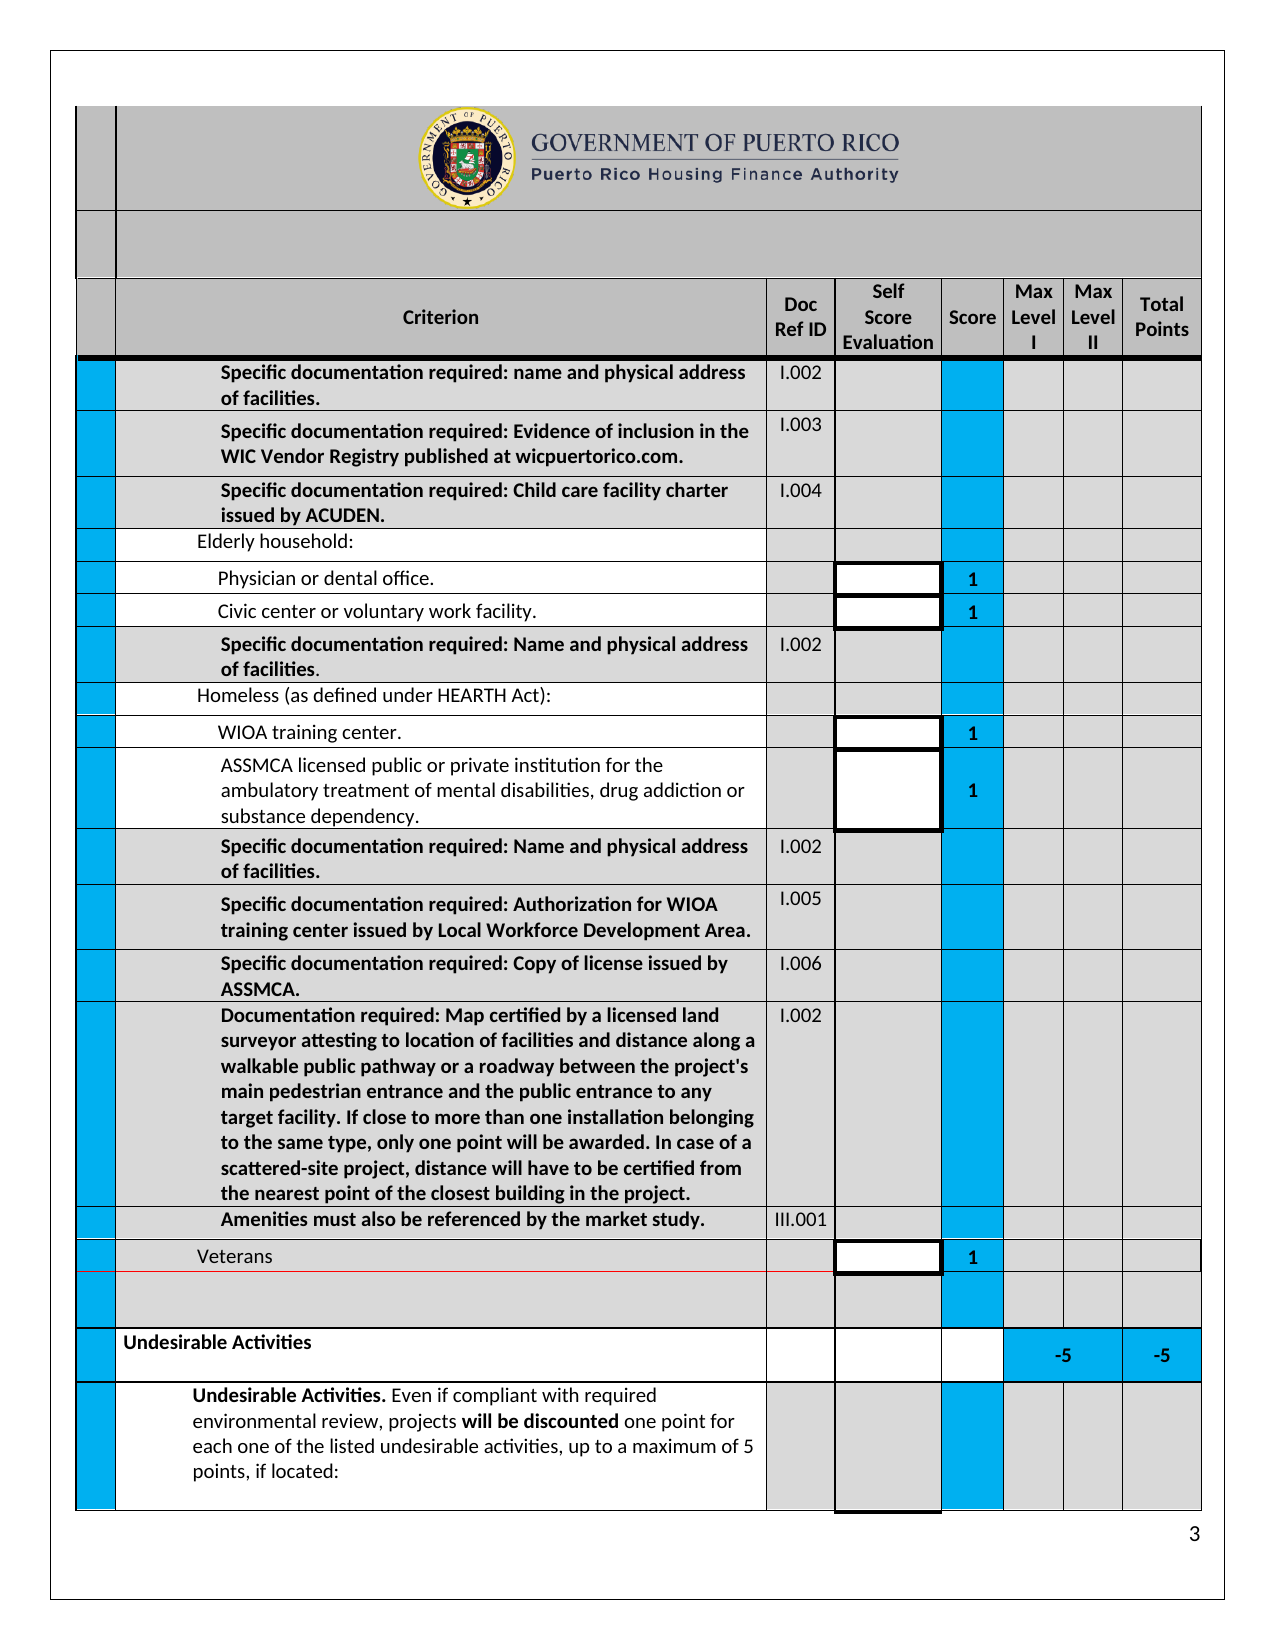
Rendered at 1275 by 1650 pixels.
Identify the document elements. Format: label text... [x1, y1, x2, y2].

table_cell [1123, 562, 1201, 593]
table_cell [1123, 627, 1201, 682]
table_cell Specific documentation required: Copy of license issued by ASSMCA. [116, 950, 766, 1001]
table_cell [77, 683, 115, 714]
table_cell [1004, 1002, 1063, 1206]
table_cell Specific documentation required: Evidence of inclusion in the WIC Vendor Registry published at wicpuertorico.com. [116, 411, 766, 476]
table_cell [942, 529, 1003, 561]
table_cell [767, 1240, 833, 1271]
table_cell [837, 565, 939, 593]
table_cell [836, 411, 941, 476]
table_cell [77, 279, 115, 355]
table_cell Physician or dental office. [116, 562, 766, 593]
table_cell [837, 598, 939, 626]
table_cell [1064, 594, 1122, 626]
table_cell [1123, 1002, 1201, 1206]
table_cell [1064, 627, 1122, 682]
table_cell [836, 361, 941, 410]
table_cell I.006 [767, 950, 834, 1001]
table_cell [942, 1002, 1003, 1206]
table_cell ASSMCA licensed public or private institution for the ambulatory treatment of mental disabilities, drug addiction or substance dependency. [116, 748, 766, 828]
table_cell [116, 1272, 766, 1327]
table_cell [1123, 1240, 1200, 1271]
table_cell Civic center or voluntary work facility. [116, 594, 766, 626]
table_cell Criterion [116, 279, 766, 355]
table_cell [1123, 885, 1201, 949]
table_cell WIOA training center. [116, 716, 766, 747]
table_cell I.002 [767, 361, 834, 410]
table_cell [1064, 950, 1122, 1001]
table_cell [77, 829, 115, 884]
table_header [900, 106, 1201, 210]
table_cell Homeless (as defined under HEARTH Act): [116, 683, 766, 714]
table_cell [836, 950, 941, 1001]
table_cell [1004, 361, 1063, 410]
table_cell [836, 1002, 941, 1206]
table_cell [942, 627, 1003, 682]
table_cell [837, 752, 939, 828]
table_cell [837, 1243, 939, 1271]
table_cell Specific documentation required: name and physical address of facilities. [116, 361, 766, 410]
table_cell [1123, 716, 1201, 747]
table_cell [1123, 411, 1201, 476]
table_cell [1064, 361, 1122, 410]
table_cell [1064, 529, 1122, 561]
table_cell 1 [944, 716, 1003, 747]
picture [417, 105, 900, 211]
table_cell [942, 1207, 1003, 1238]
table_cell 1 [944, 1240, 1003, 1271]
table_cell [77, 716, 115, 747]
table_cell [77, 1329, 115, 1381]
table_cell Documentation required: Map certified by a licensed land surveyor attesting to location of facilities and distance along a walkable public pathway or a roadway between the project's main pedestrian entrance and the public entrance to any target facility. If close to more than one installation belonging to the same type, only one point will be awarded. In case of a scattered-site project, distance will have to be certified from the nearest point of the closest building in the project. [116, 1002, 766, 1206]
table_cell [1004, 627, 1063, 682]
table_cell [1064, 716, 1122, 747]
table_cell [1064, 477, 1122, 528]
table_cell [1064, 1272, 1122, 1327]
table_cell -5 [1004, 1329, 1122, 1381]
table_cell [1004, 1207, 1063, 1238]
table_cell [1123, 829, 1201, 884]
table_cell [1004, 829, 1063, 884]
table_cell [942, 683, 1003, 714]
table_cell [1004, 950, 1063, 1001]
table_cell [767, 594, 833, 626]
table_cell Specific documentation required: Authorization for WIOA training center issued by Local Workforce Development Area. [116, 885, 766, 949]
table_header [117, 106, 417, 210]
table_cell [942, 829, 1003, 884]
table_cell [77, 529, 115, 561]
table_cell [836, 1207, 941, 1238]
table_cell [1004, 562, 1063, 593]
table_cell [836, 529, 941, 561]
table_cell [837, 719, 939, 747]
table_cell Max Level II [1064, 279, 1122, 355]
table_cell [1064, 1383, 1122, 1509]
table_header [77, 106, 115, 210]
table_cell Doc Ref ID [767, 279, 834, 355]
table_cell Specific documentation required: Name and physical address of facilities. [116, 627, 766, 682]
table_cell [1123, 1272, 1201, 1327]
table_cell [1064, 1240, 1122, 1271]
table_cell [942, 1329, 1003, 1381]
table_cell [767, 748, 833, 828]
table_cell I.002 [767, 829, 834, 884]
table_cell [836, 683, 941, 714]
table_cell 1 [944, 562, 1003, 593]
table_cell Max Level I [1004, 279, 1063, 355]
table_cell [1064, 411, 1122, 476]
table_cell 1 [944, 748, 1003, 828]
table_cell I.002 [767, 1002, 834, 1206]
table_cell [77, 748, 115, 828]
table_cell [1123, 1383, 1201, 1509]
table_cell [942, 885, 1003, 949]
table_cell [1123, 361, 1201, 410]
table_cell [1004, 594, 1063, 626]
table_cell [767, 1383, 834, 1509]
table_cell Amenities must also be referenced by the market study. [116, 1207, 766, 1238]
table_cell [77, 1383, 115, 1509]
table_cell [1004, 885, 1063, 949]
table_cell [77, 477, 115, 528]
table_cell [836, 631, 941, 682]
table_cell [836, 885, 941, 949]
table_cell Specific documentation required: Child care facility charter issued by ACUDEN. [116, 477, 766, 528]
table_cell [942, 950, 1003, 1001]
table_cell [1123, 950, 1201, 1001]
table_cell [77, 562, 115, 593]
table_cell [767, 1329, 834, 1381]
table_cell [77, 594, 115, 626]
table_cell [942, 361, 1003, 410]
table_cell [942, 477, 1003, 528]
table_cell [77, 1240, 115, 1271]
table_cell I.005 [767, 885, 834, 949]
table_cell III.001 [767, 1207, 834, 1238]
table_cell [77, 950, 115, 1001]
table_cell [1004, 477, 1063, 528]
table_cell [942, 1383, 1003, 1509]
table_cell [77, 1272, 115, 1327]
table_cell [1064, 748, 1122, 828]
table_cell -5 [1123, 1329, 1201, 1381]
table_cell Total Points [1123, 279, 1201, 355]
table_cell [1123, 683, 1201, 714]
table_cell [1123, 594, 1201, 626]
table_cell I.004 [767, 477, 834, 528]
table_cell [767, 1272, 834, 1327]
table_cell Self Score Evaluation [836, 279, 941, 355]
table_cell [1004, 1383, 1063, 1509]
table_cell [1004, 529, 1063, 561]
table_cell [1123, 1207, 1201, 1238]
table_cell [836, 477, 941, 528]
table_cell Specific documentation required: Name and physical address of facilities. [116, 829, 766, 884]
table_cell [77, 211, 115, 277]
table_cell [1123, 477, 1201, 528]
table_cell [1064, 1207, 1122, 1238]
table_cell [942, 411, 1003, 476]
table_cell [942, 1272, 1003, 1327]
table_cell [1064, 1002, 1122, 1206]
table_cell [767, 562, 833, 593]
table_cell [1004, 1240, 1063, 1271]
table_cell 1 [944, 594, 1003, 626]
table_cell [836, 1383, 941, 1509]
table_cell [767, 683, 834, 714]
table_cell I.003 [767, 411, 834, 476]
table_cell [1004, 748, 1063, 828]
table_cell I.002 [767, 627, 834, 682]
table_cell [1064, 829, 1122, 884]
table_cell [1123, 529, 1201, 561]
table_cell [1004, 411, 1063, 476]
table_cell [767, 716, 833, 747]
table_cell [77, 411, 115, 476]
table_cell Score [942, 279, 1003, 355]
table_cell [77, 356, 115, 410]
table_cell Veterans [116, 1240, 766, 1271]
table_cell [77, 1207, 115, 1238]
table_cell [117, 211, 1201, 277]
table_cell [1064, 885, 1122, 949]
table_cell [836, 1329, 941, 1381]
table_cell [1004, 1272, 1063, 1327]
table_cell [767, 529, 834, 561]
table_cell [836, 833, 941, 884]
table_cell [1123, 748, 1201, 828]
table_cell [1064, 683, 1122, 714]
table_cell [1004, 683, 1063, 714]
table_cell [77, 627, 115, 682]
table_cell [836, 1276, 941, 1327]
table_cell [77, 1002, 115, 1206]
table_cell Undesirable Activities [116, 1329, 766, 1381]
table_cell Elderly household: [116, 529, 766, 561]
table_cell [1004, 716, 1063, 747]
table_cell [77, 885, 115, 949]
table_cell [1064, 562, 1122, 593]
